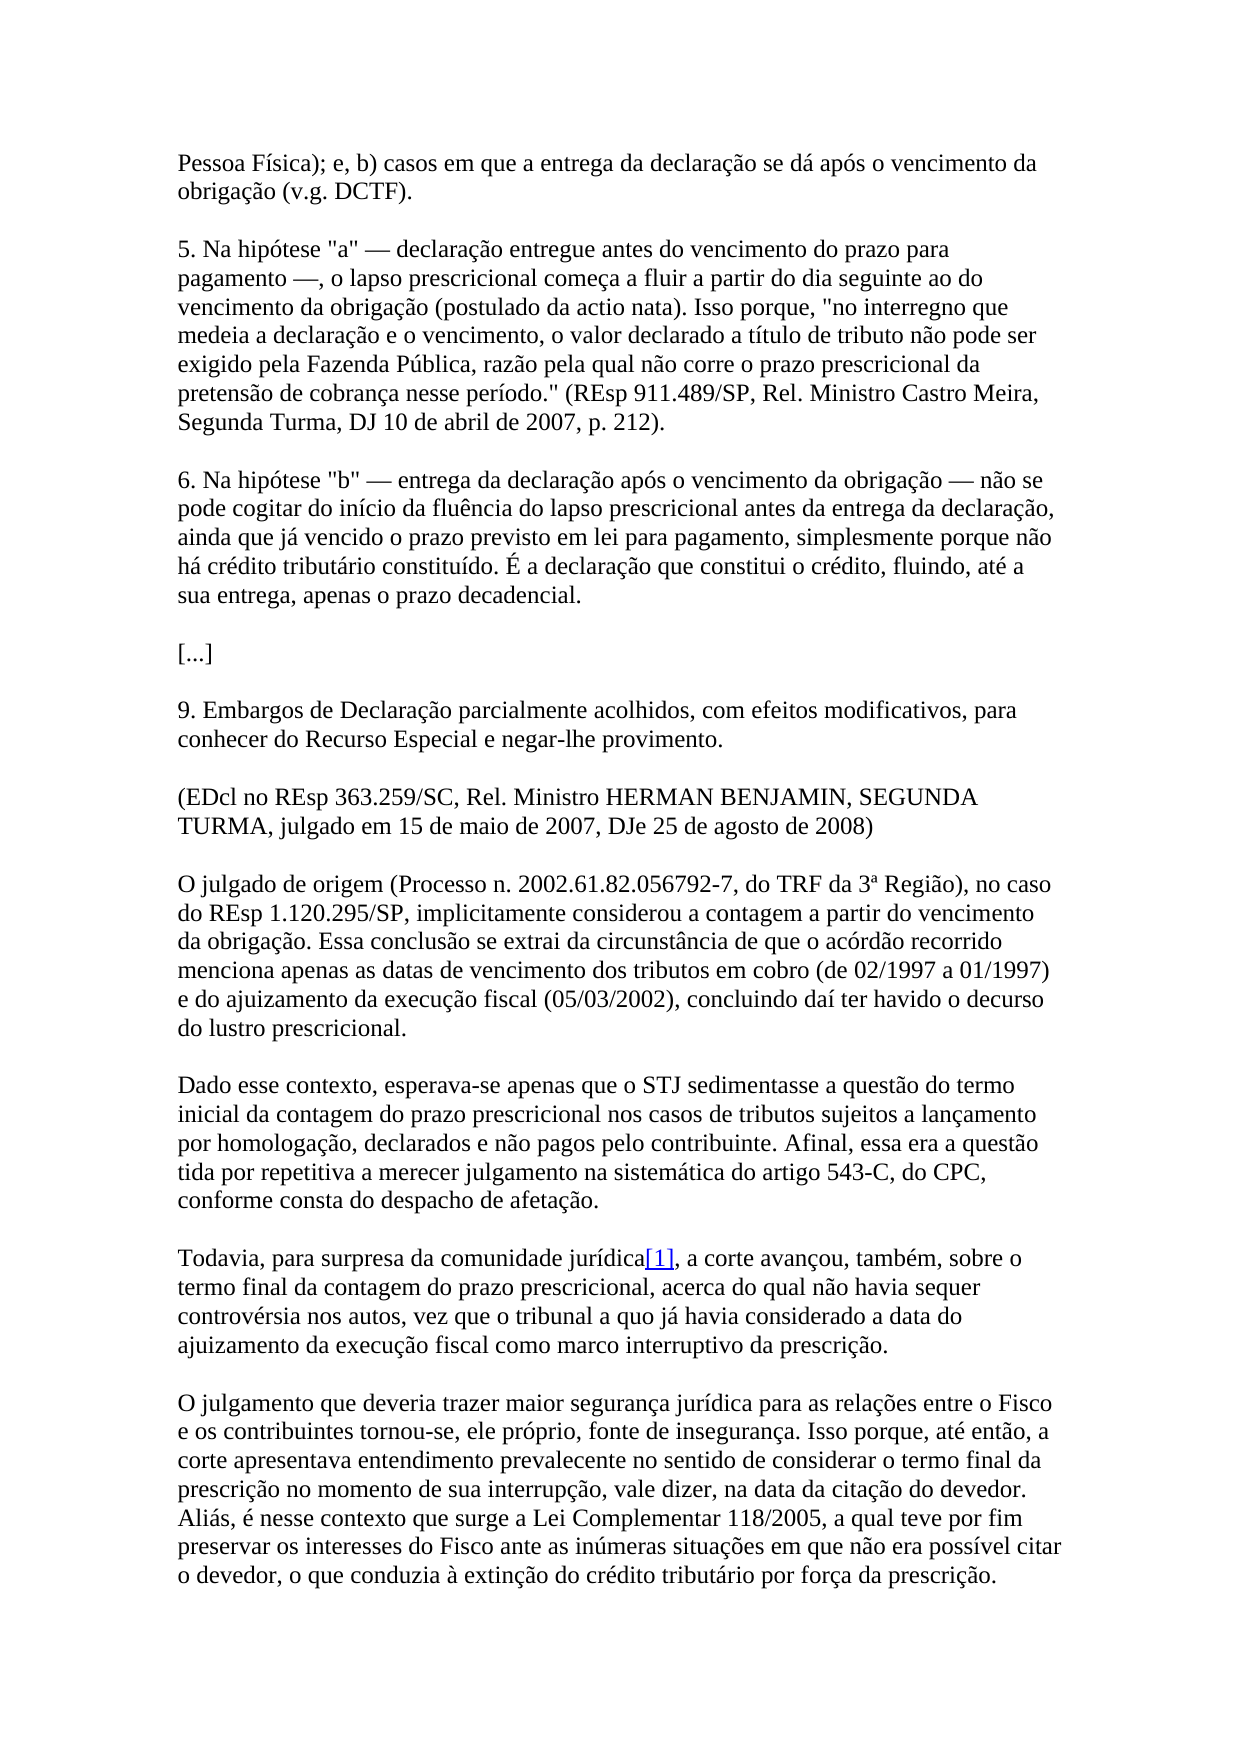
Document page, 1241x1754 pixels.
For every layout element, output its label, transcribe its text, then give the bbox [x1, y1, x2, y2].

text [...] [177, 638, 1063, 666]
text (EDcl no REsp 363.259/SC, Rel. Ministro HERMAN BENJAMIN, SEGUNDA TURMA, julgado em 15 de maio de 2007, DJe 25 de agosto de 2008) [177, 782, 1063, 840]
text Todavia, para surpresa da comunidade jurídica[1], a corte avançou, também, sobre o termo final da contagem do prazo prescricional, acerca do qual não havia sequer controvérsia nos autos, vez que o tribunal a quo já havia considerado a data do ajuizamento da execução fiscal como marco interruptivo da prescrição. [177, 1243, 1063, 1358]
text O julgado de origem (Processo n. 2002.61.82.056792-7, do TRF da 3ª Região), no caso do REsp 1.120.295/SP, implicitamente considerou a contagem a partir do vencimento da obrigação. Essa conclusão se extrai da circunstância de que o acórdão recorrido menciona apenas as datas de vencimento dos tributos em cobro (de 02/1997 a 01/1997) e do ajuizamento da execução fiscal (05/03/2002), concluindo daí ter havido o decurso do lustro prescricional. [177, 869, 1063, 1041]
text 5. Na hipótese "a" — declaração entregue antes do vencimento do prazo para pagamento —, o lapso prescricional começa a fluir a partir do dia seguinte ao do vencimento da obrigação (postulado da actio nata). Isso porque, "no interregno que medeia a declaração e o vencimento, o valor declarado a título de tributo não pode ser exigido pela Fazenda Pública, razão pela qual não corre o prazo prescricional da pretensão de cobrança nesse período." (REsp 911.489/SP, Rel. Ministro Castro Meira, Segunda Turma, DJ 10 de abril de 2007, p. 212). [177, 234, 1063, 436]
text Dado esse contexto, esperava-se apenas que o STJ sedimentasse a questão do termo inicial da contagem do prazo prescricional nos casos de tributos sujeitos a lançamento por homologação, declarados e não pagos pelo contribuinte. Afinal, essa era a questão tida por repetitiva a merecer julgamento na sistemática do artigo 543-C, do CPC, conforme consta do despacho de afetação. [177, 1071, 1063, 1214]
text 9. Embargos de Declaração parcialmente acolhidos, com efeitos modificativos, para conhecer do Recurso Especial e negar-lhe provimento. [177, 696, 1063, 753]
text 6. Na hipótese "b" — entrega da declaração após o vencimento da obrigação — não se pode cogitar do início da fluência do lapso prescricional antes da entrega da declaração, ainda que já vencido o prazo previsto em lei para pagamento, simplesmente porque não há crédito tributário constituído. É a declaração que constitui o crédito, fluindo, até a sua entrega, apenas o prazo decadencial. [177, 465, 1063, 608]
text O julgamento que deveria trazer maior segurança jurídica para as relações entre o Fisco e os contribuintes tornou-se, ele próprio, fonte de insegurança. Isso porque, até então, a corte apresentava entendimento prevalecente no sentido de considerar o termo final da prescrição no momento de sua interrupção, vale dizer, na data da citação do devedor. Aliás, é nesse contexto que surge a Lei Complementar 118/2005, a qual teve por fim preservar os interesses do Fisco ante as inúmeras situações em que não era possível citar o devedor, o que conduzia à extinção do crédito tributário por força da prescrição. [177, 1388, 1063, 1589]
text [177, 148, 1063, 205]
